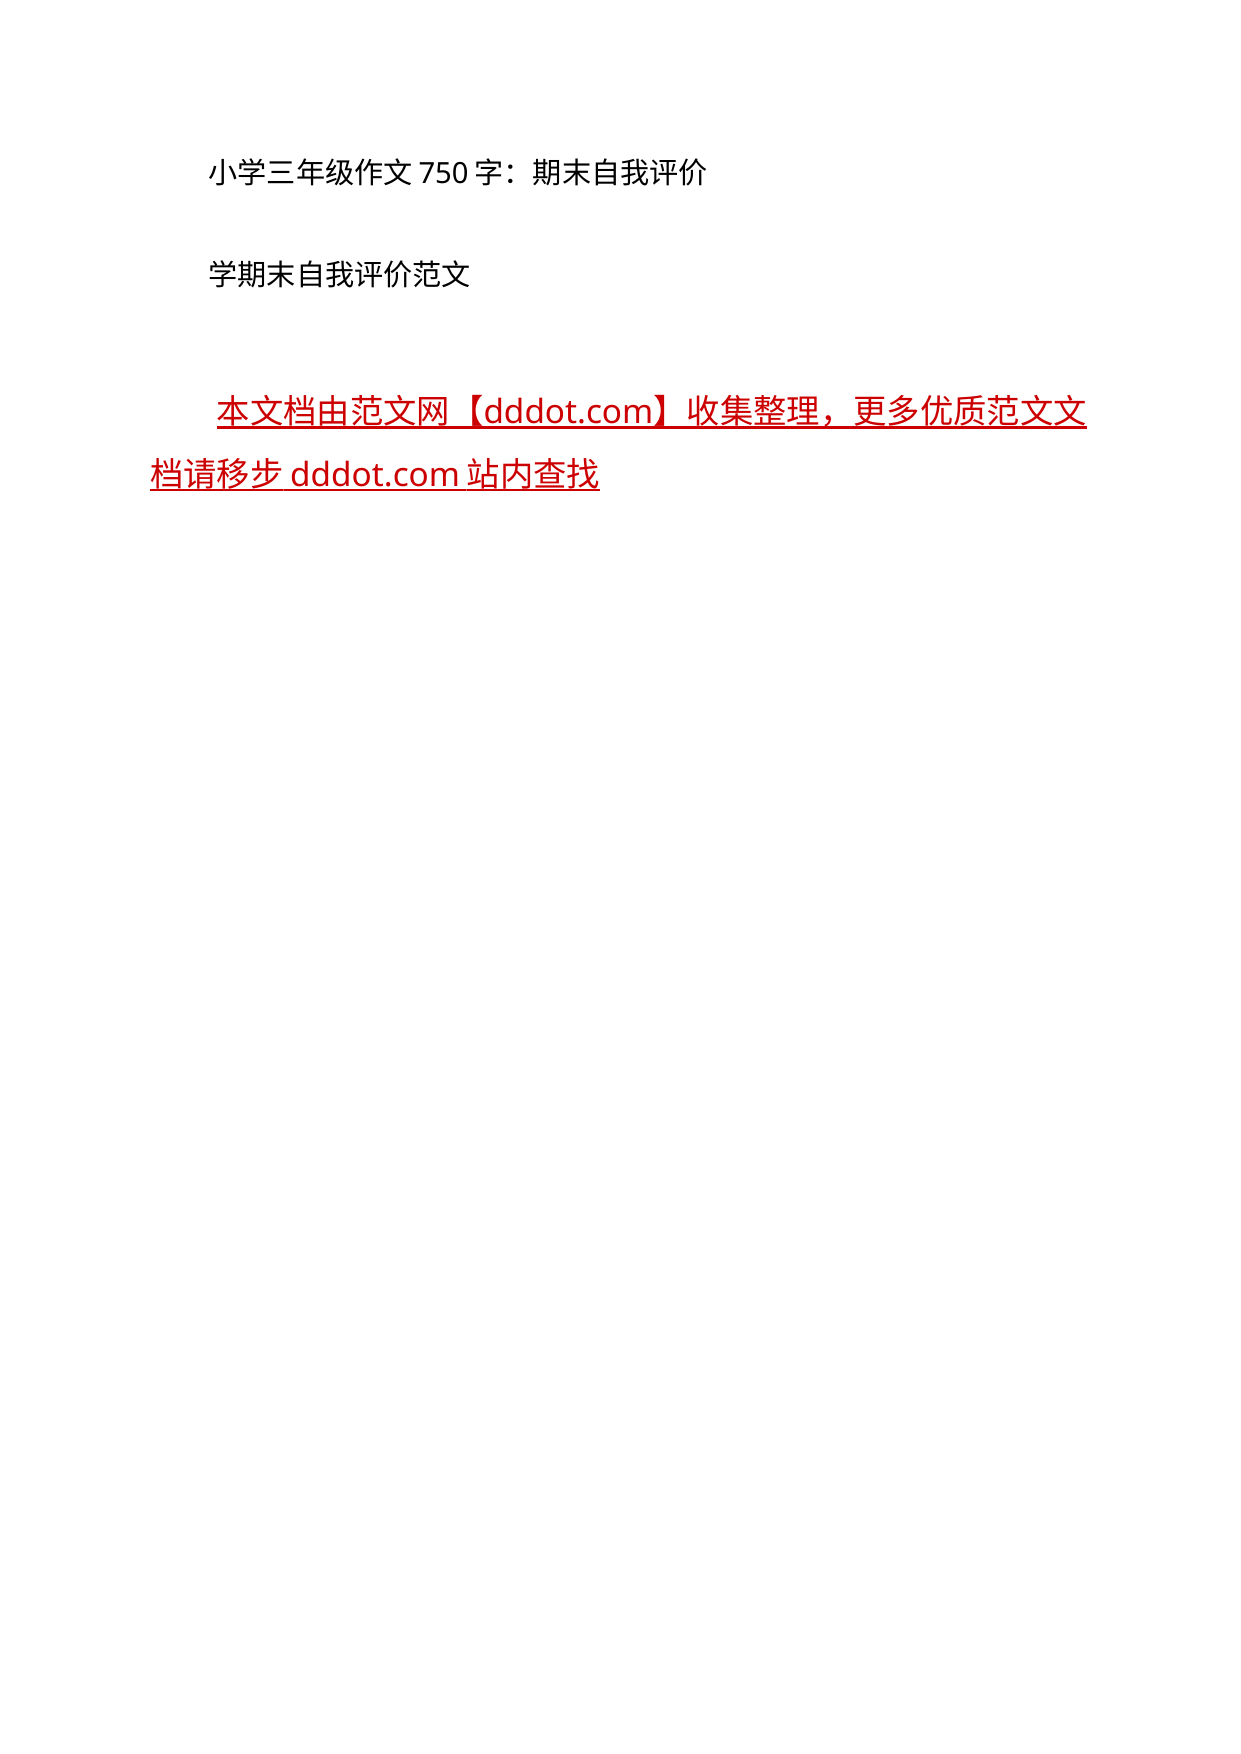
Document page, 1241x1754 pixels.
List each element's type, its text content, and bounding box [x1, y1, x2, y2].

text 本文档由范文网【dddot.com】收集整理，更多优质范文文档请移步dddot.com站内查找 [150, 385, 1090, 496]
text 小学三年级作文750字：期末自我评价 [150, 150, 1090, 192]
text 学期末自我评价范文 [150, 252, 1090, 294]
